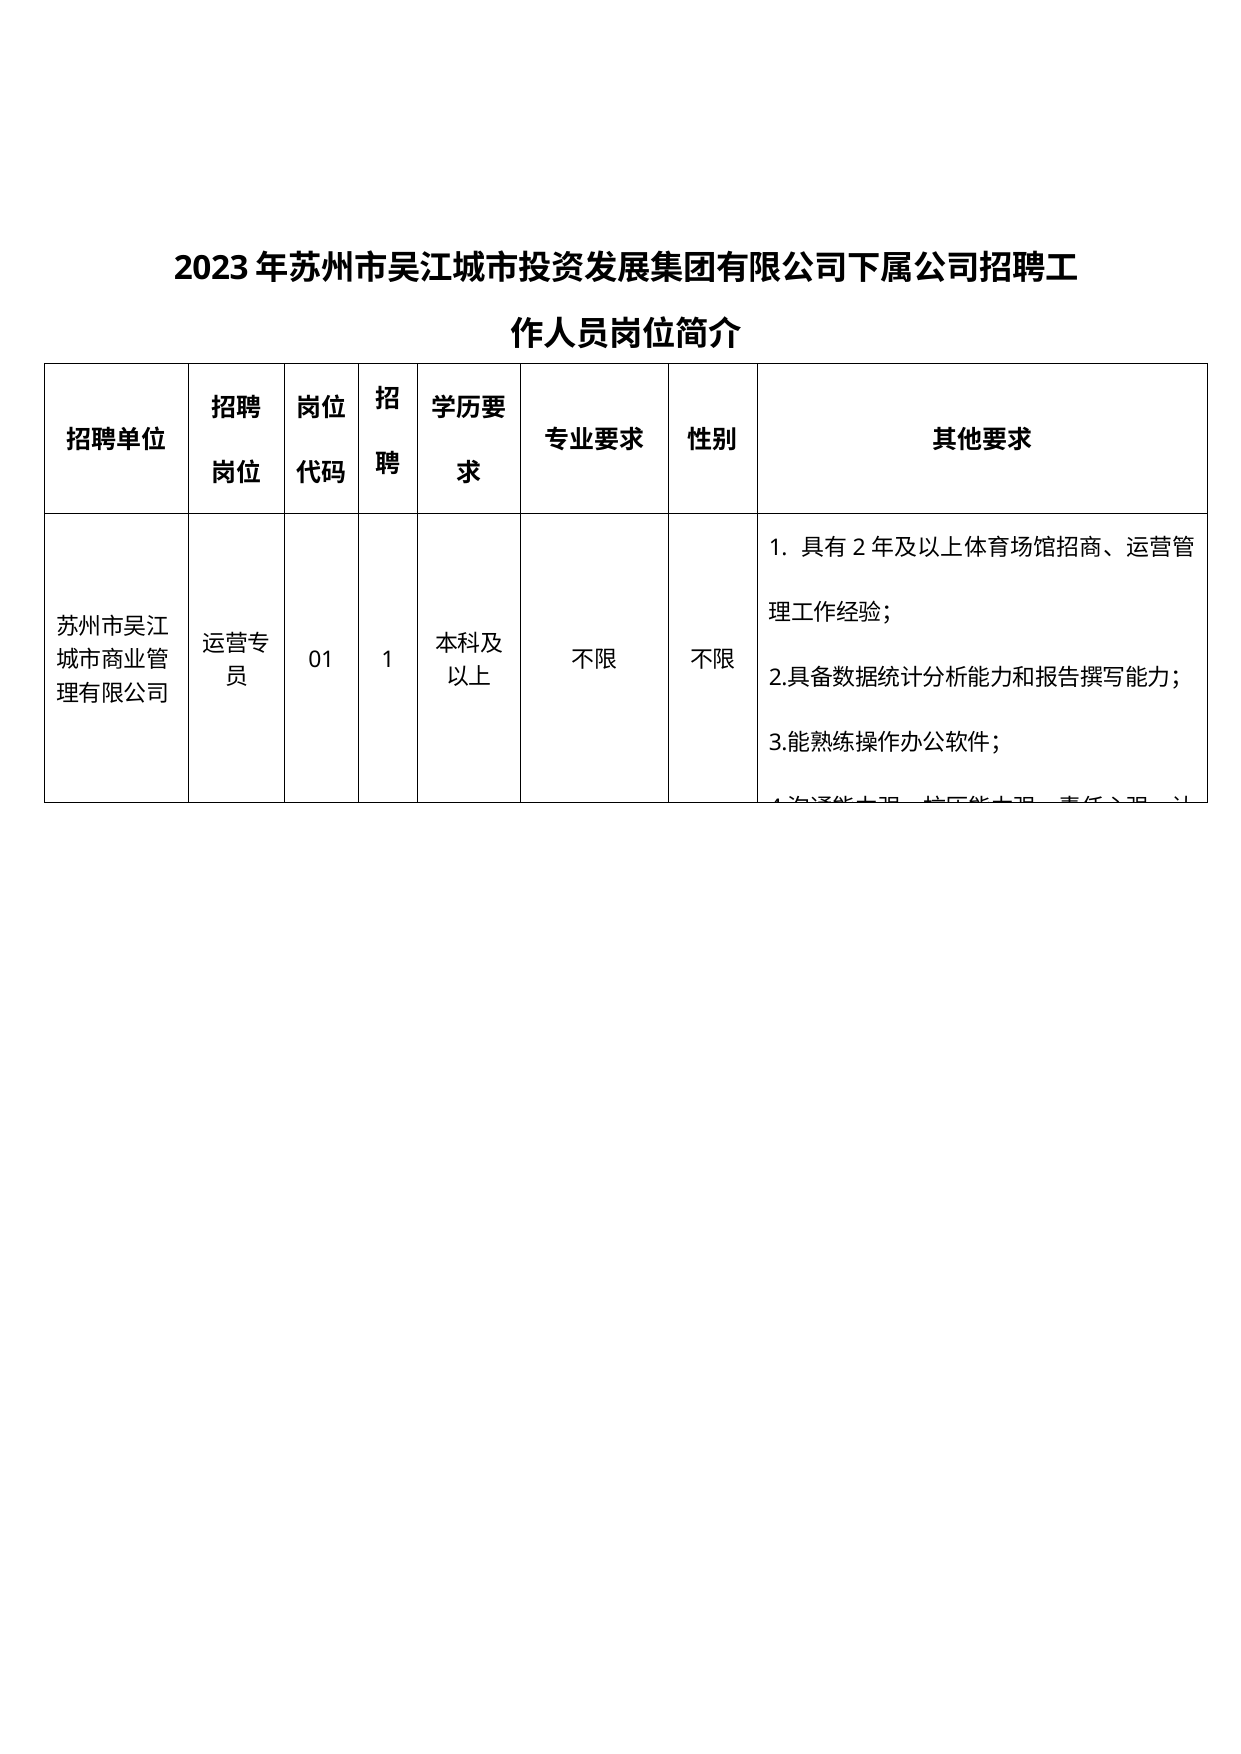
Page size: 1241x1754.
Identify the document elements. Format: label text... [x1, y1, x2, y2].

table_cell 苏州市吴江城市商业管理有限公司 [45, 514, 188, 802]
table_cell 具有2年及以上体育场馆招商、运营管理工作经验； 2.具备数据统计分析能力和报告撰写能力； 3.能熟练操作办公软件； 4.沟通能力强，抗压能力强，责任心强，认真踏实，吃苦耐劳； 5.30周岁及以下（1993年10月30日及以后出生）。 [758, 514, 1207, 802]
table_header 招聘 岗位 [189, 364, 284, 512]
table_header 岗位代码 [285, 364, 358, 512]
table_cell 1 [359, 514, 417, 802]
table_cell 不限 [669, 514, 757, 802]
table_header 学历要求 [418, 364, 520, 512]
table_header 其他要求 [758, 364, 1207, 512]
table_cell 01 [285, 514, 358, 802]
table_header 招聘单位 [45, 364, 188, 512]
text 2023年苏州市吴江城市投资发展集团有限公司下属公司招聘工作人员岗位简介 [165, 233, 1087, 363]
table_cell 不限 [521, 514, 668, 802]
table_header 招聘人数 [359, 364, 417, 512]
table_header 专业要求 [521, 364, 668, 512]
table_cell 运营专员 [189, 514, 284, 802]
table_header 性别 [669, 364, 757, 512]
table_cell 本科及以上 [418, 514, 520, 802]
